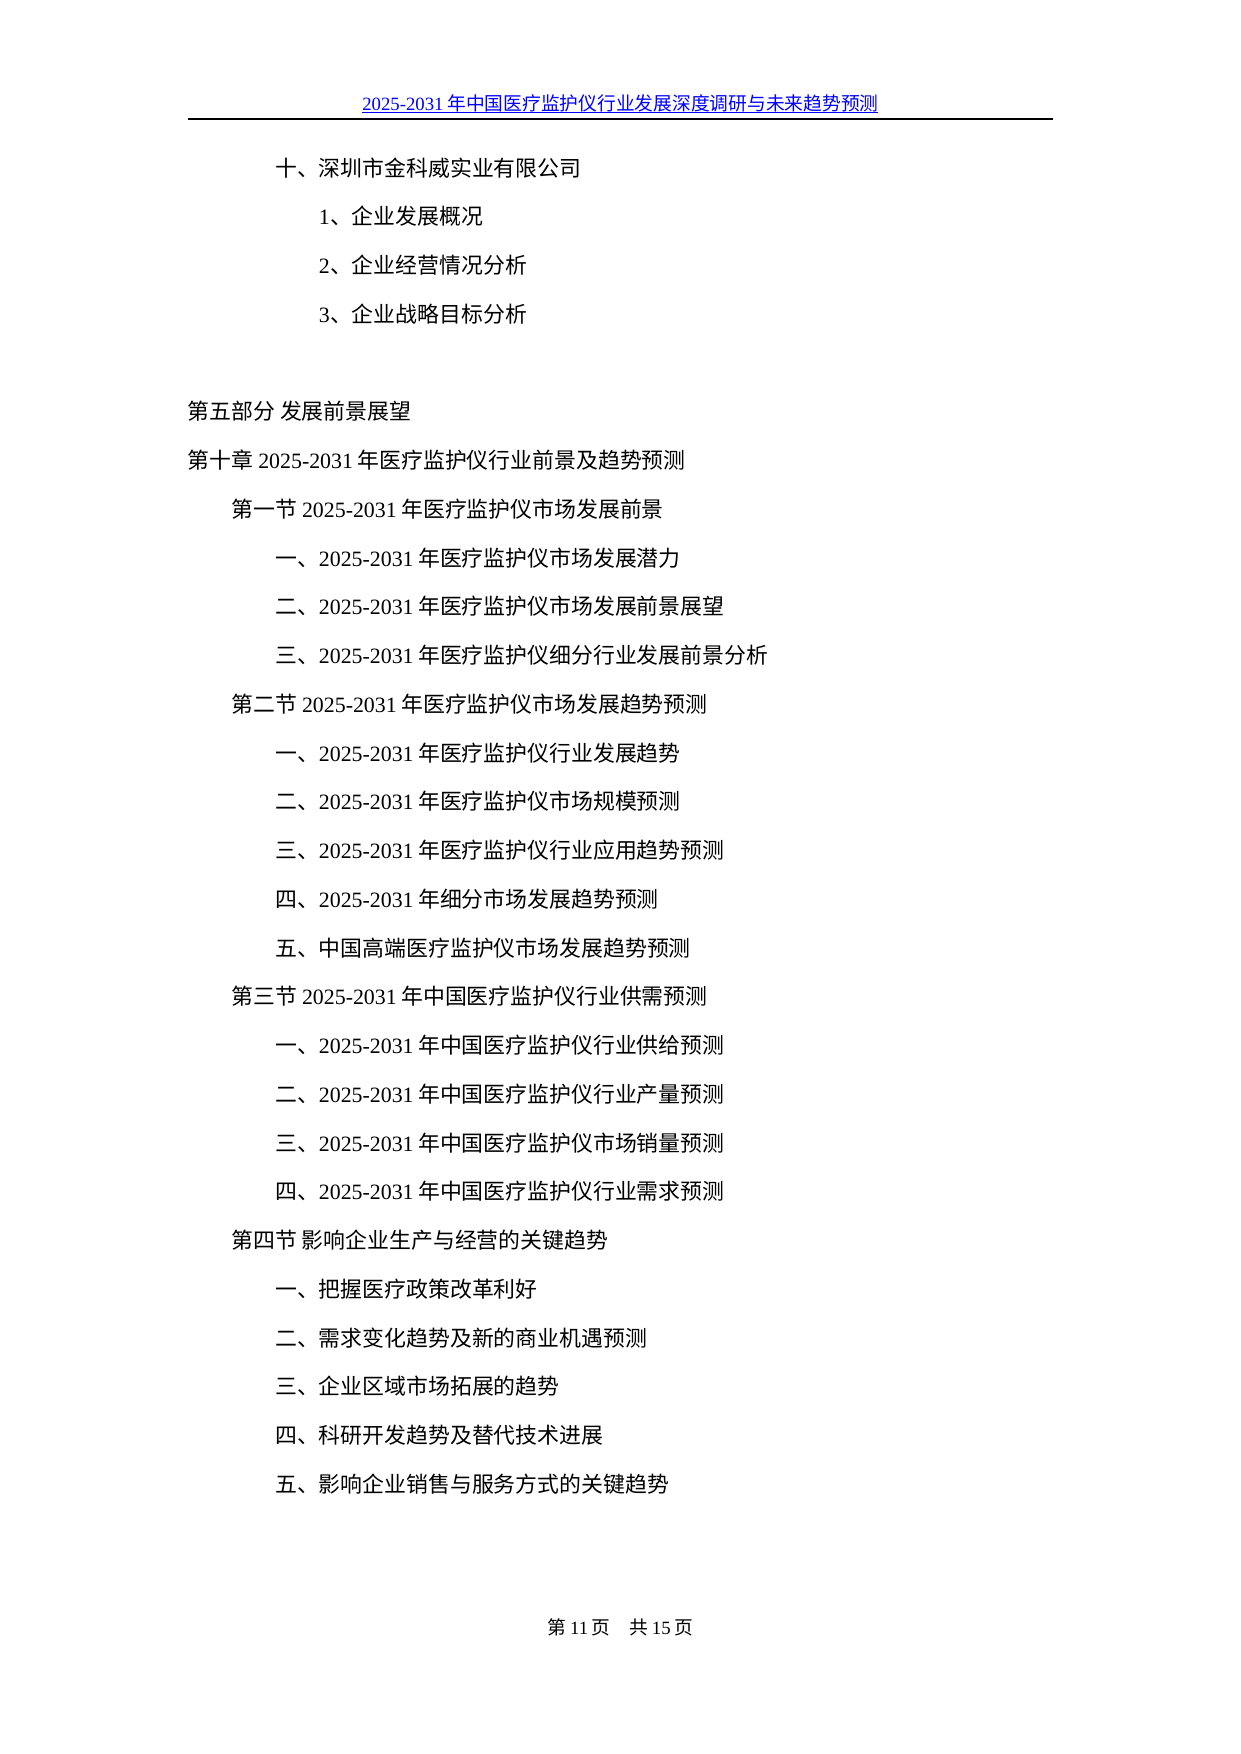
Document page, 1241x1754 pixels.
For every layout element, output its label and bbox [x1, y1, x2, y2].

text [187, 150, 1053, 1499]
